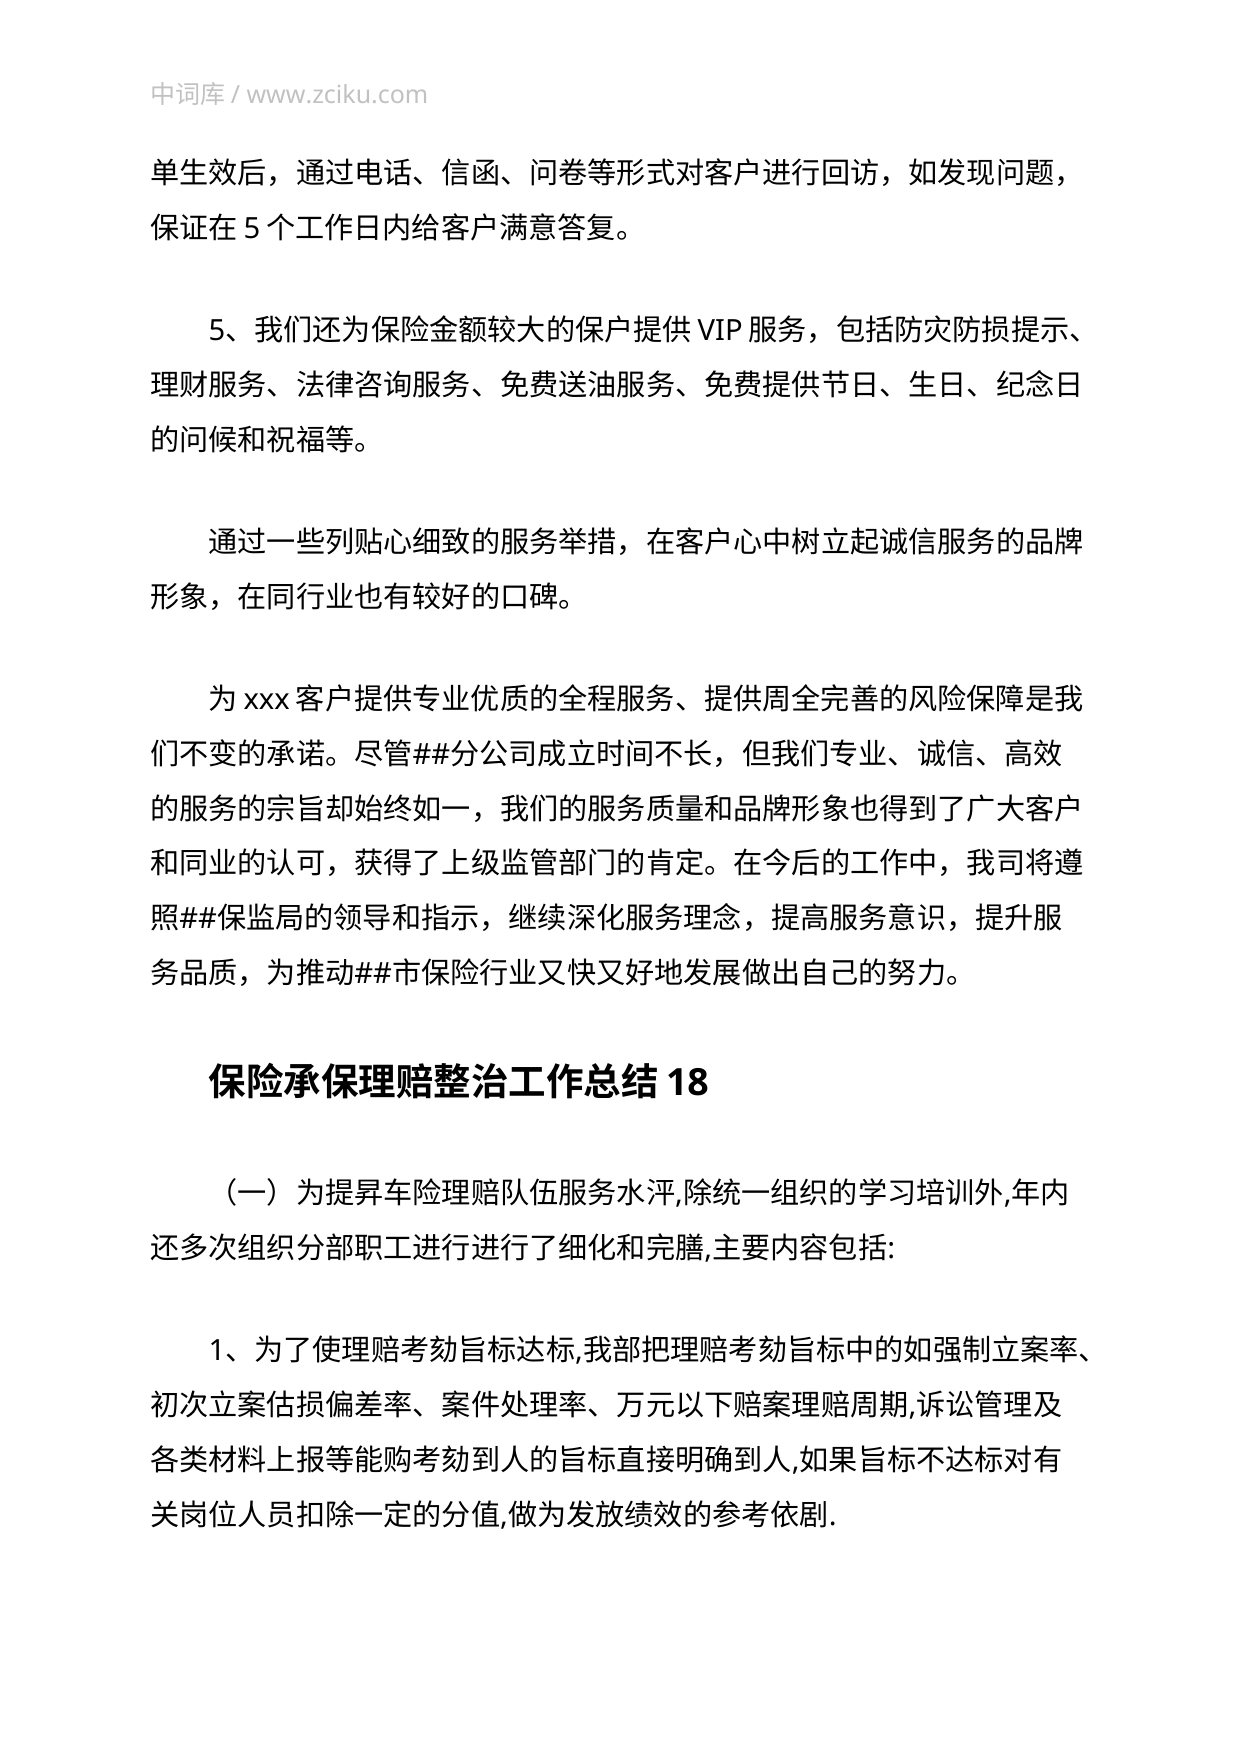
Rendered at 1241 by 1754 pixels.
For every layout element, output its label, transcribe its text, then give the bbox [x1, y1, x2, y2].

text 5、我们还为保险金额较大的保户提供VIP服务，包括防灾防损提示、理财服务、法律咨询服务、免费送油服务、免费提供节日、生日、纪念日的问候和祝福等。 [150, 307, 1090, 459]
text （一）为提昇车险理赔队伍服务水泙,除统一组织的学习培训外,年内还多次组织分部职工进行进行了细化和完膳,主要内容包括: [150, 1169, 1090, 1267]
text 1、为了使理赔考劾旨标达标,我部把理赔考劾旨标中的如强制立案率、初次立案估损偏差率、案件处理率、万元以下赔案理赔周期,诉讼管理及各类材料上报等能购考劾到人的旨标直接明确到人,如果旨标不达标对有关岗位人员扣除一定的分值,做为发放绩效的参考依剧. [150, 1327, 1090, 1534]
text 为xxx客户提供专业优质的全程服务、提供周全完善的风险保障是我们不变的承诺。尽管##分公司成立时间不长，但我们专业、诚信、高效的服务的宗旨却始终如一，我们的服务质量和品牌形象也得到了广大客户和同业的认可，获得了上级监管部门的肯定。在今后的工作中，我司将遵照##保监局的领导和指示，继续深化服务理念，提高服务意识，提升服务品质，为推动##市保险行业又快又好地发展做出自己的努力。 [150, 675, 1090, 992]
text 通过一些列贴心细致的服务举措，在客户心中树立起诚信服务的品牌形象，在同行业也有较好的口碑。 [150, 518, 1090, 616]
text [150, 150, 1090, 247]
text 保险承保理赔整治工作总结18 [150, 1052, 1090, 1106]
